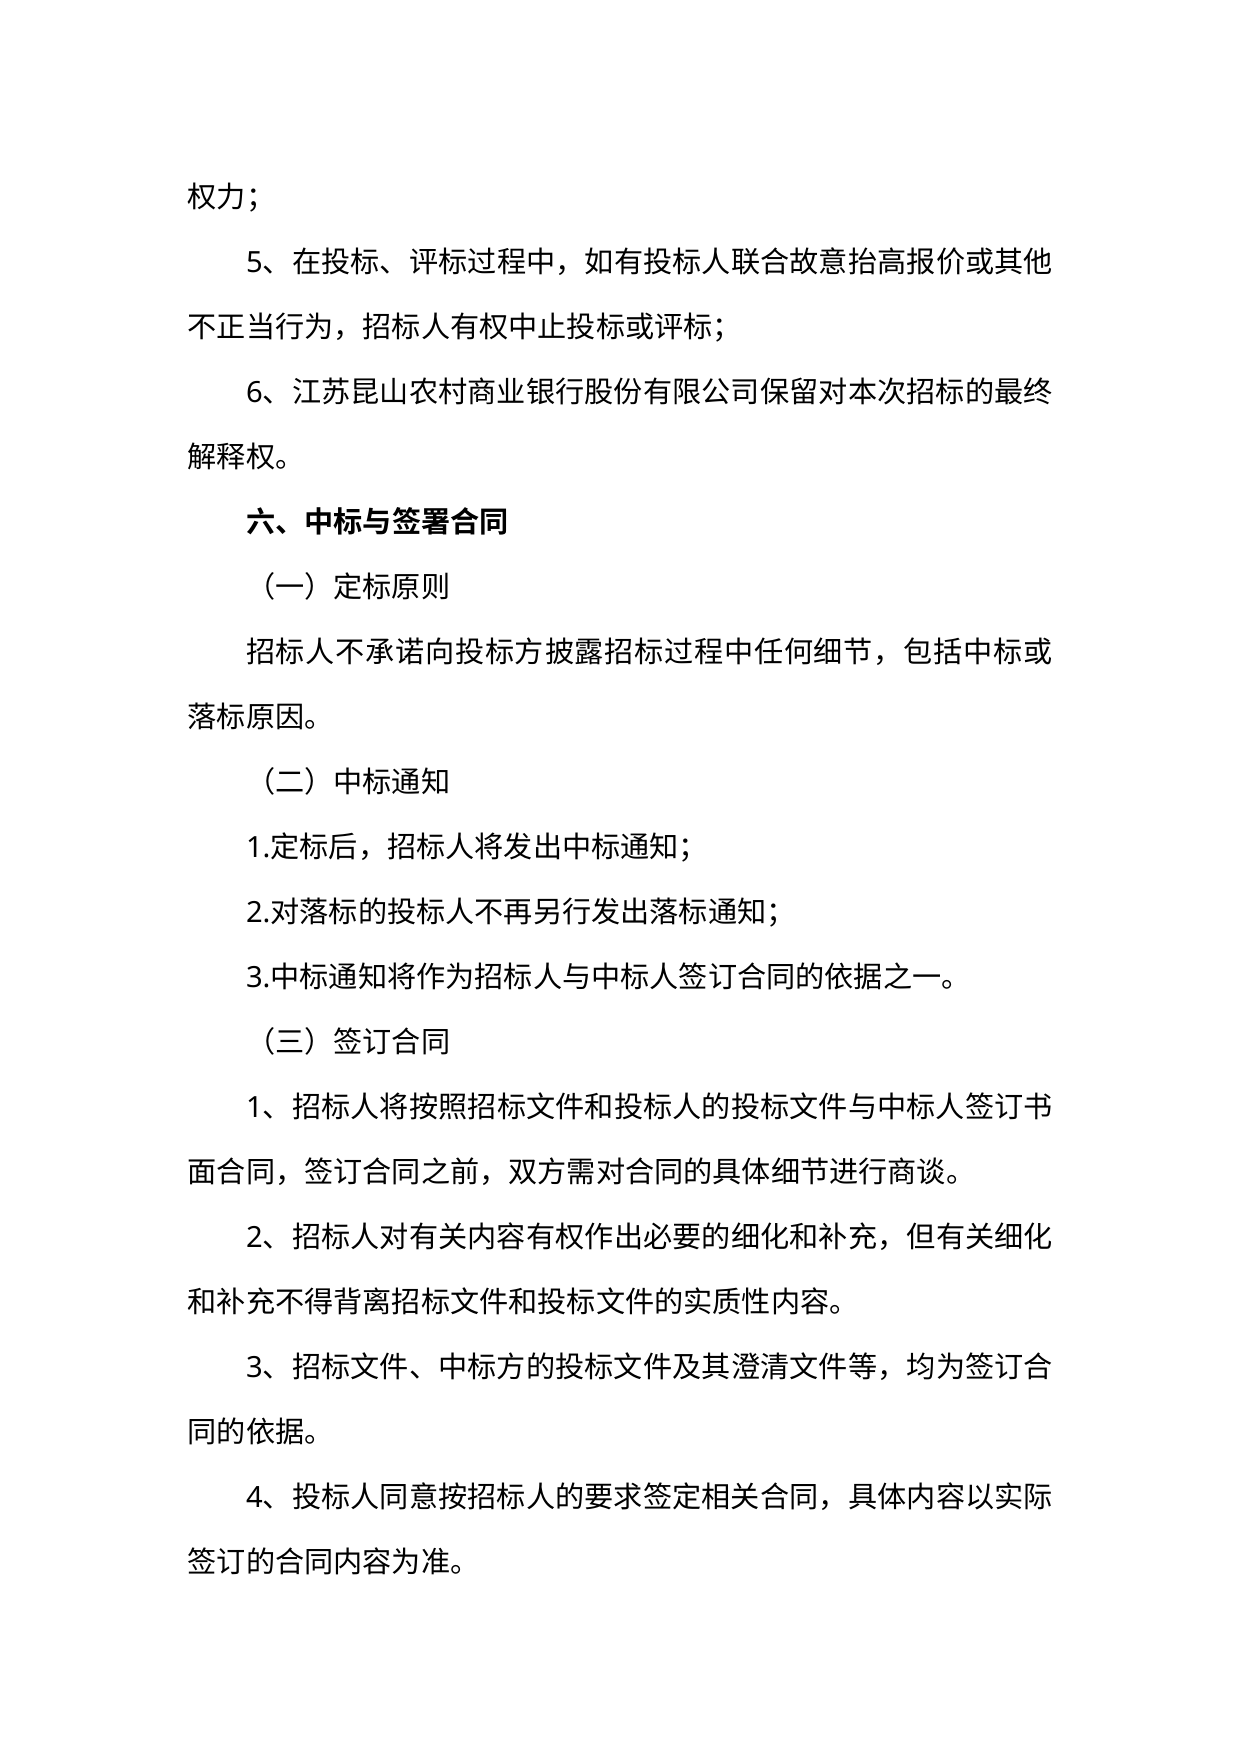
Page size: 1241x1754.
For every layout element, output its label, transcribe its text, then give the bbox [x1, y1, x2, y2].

text （二）中标通知 [187, 747, 1053, 812]
text 3、招标文件、中标方的投标文件及其澄清文件等，均为签订合同的依据。 [187, 1332, 1053, 1462]
text 2、招标人对有关内容有权作出必要的细化和补充，但有关细化和补充不得背离招标文件和投标文件的实质性内容。 [187, 1202, 1053, 1332]
text 4、投标人同意按招标人的要求签定相关合同，具体内容以实际签订的合同内容为准。 [187, 1462, 1053, 1592]
text 6、江苏昆山农村商业银行股份有限公司保留对本次招标的最终解释权。 [187, 357, 1053, 487]
text 5、在投标、评标过程中，如有投标人联合故意抬高报价或其他不正当行为，招标人有权中止投标或评标； [187, 227, 1053, 357]
text 1、招标人将按照招标文件和投标人的投标文件与中标人签订书面合同，签订合同之前，双方需对合同的具体细节进行商谈。 [187, 1072, 1053, 1202]
text （一）定标原则 [187, 552, 1053, 617]
text 3.中标通知将作为招标人与中标人签订合同的依据之一。 [187, 942, 1053, 1007]
text 2.对落标的投标人不再另行发出落标通知； [187, 877, 1053, 942]
text （三）签订合同 [187, 1007, 1053, 1072]
subtitle 六、中标与签署合同 [187, 487, 1053, 552]
text 1.定标后，招标人将发出中标通知； [187, 812, 1053, 877]
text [187, 162, 1053, 227]
text 招标人不承诺向投标方披露招标过程中任何细节，包括中标或落标原因。 [187, 617, 1053, 747]
